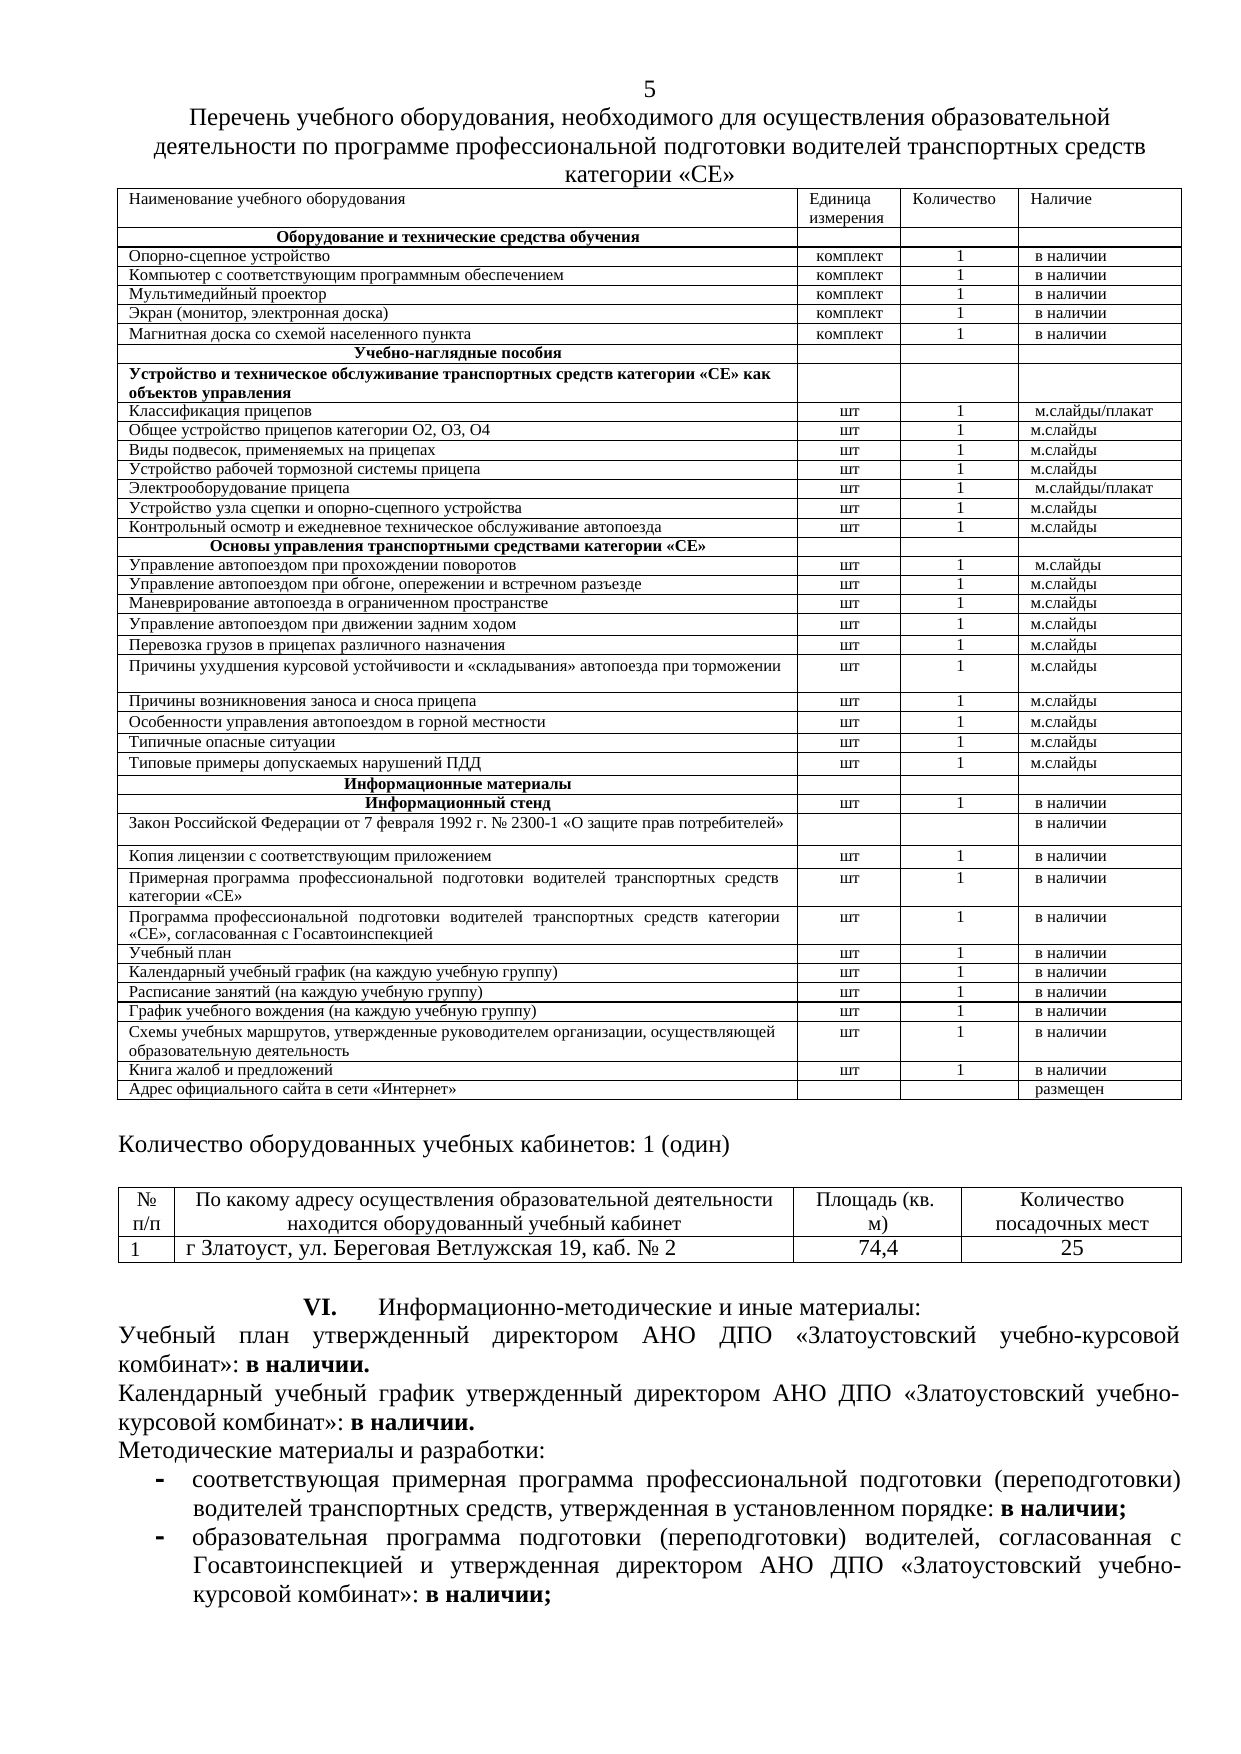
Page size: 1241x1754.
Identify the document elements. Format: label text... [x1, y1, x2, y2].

table_cell шт [798, 753, 900, 774]
table_header Единица измерения [798, 189, 900, 227]
table_cell шт [798, 655, 900, 692]
table_cell шт [798, 422, 900, 440]
table_cell Причины возникновения заноса и сноса прицепа [118, 693, 797, 711]
table_cell комплект [798, 267, 900, 285]
table_cell [1019, 364, 1181, 402]
table_cell 74,4 [794, 1237, 961, 1262]
table_cell 1 [901, 422, 1018, 440]
table_cell шт [798, 795, 900, 813]
table_cell в наличии [1019, 945, 1181, 963]
table_cell 1 [119, 1237, 174, 1262]
table_cell в наличии [1019, 907, 1181, 944]
table_cell Устройство рабочей тормозной системы прицепа [118, 461, 797, 479]
table_cell м.слайды [1019, 422, 1181, 440]
table_cell шт [798, 614, 900, 635]
list соответствующая примерная программа профессиональной подготовки (переподготовки) водителей транспортных средств, утвержденная в установленном порядке: в наличии; [155, 1464, 1181, 1522]
table_cell [901, 228, 1018, 246]
table_header Наличие [1019, 189, 1181, 227]
table_cell Виды подвесок, применяемых на прицепах [118, 441, 797, 460]
table_cell Программа профессиональной подготовки водителей транспортных средств категории «СЕ», согласованная с Госавтоинспекцией [118, 907, 797, 944]
table_cell м.слайды [1019, 441, 1181, 460]
table_cell 1 [901, 519, 1018, 537]
table_cell Общее устройство прицепов категории О2, О3, О4 [118, 422, 797, 440]
table_cell [901, 776, 1018, 794]
table_cell шт [798, 964, 900, 982]
table_cell [901, 538, 1018, 556]
table_cell [901, 1081, 1018, 1099]
table_cell Схемы учебных маршрутов, утвержденные руководителем организации, осуществляющей образовательную деятельность [118, 1022, 797, 1061]
table_cell 1 [901, 324, 1018, 344]
table_cell 1 [901, 795, 1018, 813]
table_cell Учебно-наглядные пособия [118, 345, 797, 363]
table_cell Компьютер с соответствующим программным обеспечением [118, 267, 797, 285]
table_cell м.слайды [1019, 693, 1181, 711]
table_cell шт [798, 499, 900, 517]
table_cell Учебный план [118, 945, 797, 963]
table_cell в наличии [1019, 983, 1181, 1001]
table_cell 1 [901, 305, 1018, 323]
list Информационно-методические и иные материалы: [303, 1292, 1198, 1320]
table_cell [798, 364, 900, 402]
table_cell 1 [901, 441, 1018, 460]
table_cell Управление автопоездом при прохождении поворотов [118, 557, 797, 575]
table_cell График учебного вождения (на каждую учебную группу) [118, 1003, 797, 1021]
table_cell Типичные опасные ситуации [118, 734, 797, 752]
table_cell м.слайды [1019, 557, 1181, 575]
table_cell шт [798, 1003, 900, 1021]
table_cell Экран (монитор, электронная доска) [118, 305, 797, 323]
list образовательная программа подготовки (переподготовки) водителей, согласованная с Госавтоинспекцией и утвержденная директором АНО ДПО «Златоустовский учебно- курсовой комбинат»: в наличии; [155, 1522, 1181, 1608]
table_cell м.слайды/плакат [1019, 480, 1181, 498]
table_cell м.слайды [1019, 734, 1181, 752]
table_cell шт [798, 519, 900, 537]
table_cell 1 [901, 248, 1018, 266]
table_cell м.слайды [1019, 576, 1181, 594]
table_header По какому адресу осуществления образовательной деятельности находится оборудованный учебный кабинет [175, 1188, 793, 1236]
table_cell 1 [901, 1062, 1018, 1080]
table_cell 1 [901, 461, 1018, 479]
table_cell шт [798, 403, 900, 421]
table_cell комплект [798, 286, 900, 304]
table_cell Управление автопоездом при обгоне, опережении и встречном разъезде [118, 576, 797, 594]
table_cell г Златоуст, ул. Береговая Ветлужская 19, каб. № 2 [175, 1237, 793, 1262]
table_cell м.слайды [1019, 753, 1181, 774]
table_header Количество [901, 189, 1018, 227]
text Учебный план утвержденный директором АНО ДПО «Златоустовский учебно-курсовой комбинат»: в наличии. [118, 1320, 1181, 1378]
table_cell [901, 345, 1018, 363]
table_cell м.слайды [1019, 461, 1181, 479]
table_cell 1 [901, 907, 1018, 944]
text Количество оборудованных учебных кабинетов: 1 (один) [118, 1129, 1198, 1158]
table_cell 1 [901, 614, 1018, 635]
table_cell 1 [901, 693, 1018, 711]
table_cell шт [798, 595, 900, 613]
table_cell 1 [901, 869, 1018, 906]
table_cell 1 [901, 964, 1018, 982]
table_header Наименование учебного оборудования [118, 189, 797, 227]
table_cell в наличии [1019, 964, 1181, 982]
table_cell Опорно-сцепное устройство [118, 248, 797, 266]
table_cell 1 [901, 636, 1018, 654]
table_cell Информационный стенд [118, 795, 797, 813]
table_cell м.слайды [1019, 499, 1181, 517]
table_cell шт [798, 557, 900, 575]
table_cell 1 [901, 655, 1018, 692]
table_cell шт [798, 712, 900, 733]
table_cell м.слайды [1019, 655, 1181, 692]
table_cell в наличии [1019, 814, 1181, 845]
table_header Количество посадочных мест [962, 1188, 1181, 1236]
table_cell 1 [901, 595, 1018, 613]
table_cell [798, 1081, 900, 1099]
table_cell Информационные материалы [118, 776, 797, 794]
table_cell Маневрирование автопоезда в ограниченном пространстве [118, 595, 797, 613]
table_cell в наличии [1019, 1003, 1181, 1021]
table_cell шт [798, 846, 900, 868]
table_cell шт [798, 983, 900, 1001]
table_cell [798, 538, 900, 556]
table_cell 1 [901, 753, 1018, 774]
table_cell Причины ухудшения курсовой устойчивости и «складывания» автопоезда при торможении [118, 655, 797, 692]
table_cell 1 [901, 983, 1018, 1001]
table_cell [798, 814, 900, 845]
table_cell шт [798, 693, 900, 711]
table_cell Копия лицензии с соответствующим приложением [118, 846, 797, 868]
table_cell Календарный учебный график (на каждую учебную группу) [118, 964, 797, 982]
table_cell [1019, 538, 1181, 556]
table_cell 1 [901, 267, 1018, 285]
table_cell [1019, 345, 1181, 363]
table_cell Классификация прицепов [118, 403, 797, 421]
table_cell в наличии [1019, 795, 1181, 813]
table_cell [1019, 776, 1181, 794]
table_cell в наличии [1019, 1022, 1181, 1061]
table_cell 1 [901, 945, 1018, 963]
table_cell Контрольный осмотр и ежедневное техническое обслуживание автопоезда [118, 519, 797, 537]
table_cell Мультимедийный проектор [118, 286, 797, 304]
table_cell 1 [901, 480, 1018, 498]
table_cell шт [798, 576, 900, 594]
table_cell Особенности управления автопоездом в горной местности [118, 712, 797, 733]
table_cell [901, 814, 1018, 845]
table_cell Закон Российской Федерации от 7 февраля 1992 г. № 2300-1 «О защите прав потребителей» [118, 814, 797, 845]
table_cell в наличии [1019, 869, 1181, 906]
table_cell шт [798, 869, 900, 906]
table_cell в наличии [1019, 324, 1181, 344]
table_cell размещен [1019, 1081, 1181, 1099]
table_cell Электрооборудование прицепа [118, 480, 797, 498]
table_cell в наличии [1019, 286, 1181, 304]
table_cell м.слайды [1019, 636, 1181, 654]
text Перечень учебного оборудования, необходимого для осуществления образовательной деятельности по программе профессиональной подготовки водителей транспортных средств категории «СЕ» [150, 102, 1149, 188]
table_cell м.слайды [1019, 712, 1181, 733]
table_cell 1 [901, 403, 1018, 421]
table_cell 1 [901, 712, 1018, 733]
table_cell Устройство и техническое обслуживание транспортных средств категории «СЕ» как объектов управления [118, 364, 797, 402]
table_cell шт [798, 1062, 900, 1080]
table_cell 1 [901, 499, 1018, 517]
table_cell шт [798, 441, 900, 460]
table_cell Основы управления транспортными средствами категории «CE» [118, 538, 797, 556]
table_cell шт [798, 636, 900, 654]
table_cell комплект [798, 324, 900, 344]
table_header Площадь (кв. м) [794, 1188, 961, 1236]
table_cell комплект [798, 305, 900, 323]
table_cell 1 [901, 846, 1018, 868]
table_cell шт [798, 461, 900, 479]
table_cell м.слайды [1019, 595, 1181, 613]
table_cell [798, 345, 900, 363]
table_cell [1019, 228, 1181, 246]
table_cell Магнитная доска со схемой населенного пункта [118, 324, 797, 344]
table_cell м.слайды [1019, 519, 1181, 537]
table_cell Устройство узла сцепки и опорно-сцепного устройства [118, 499, 797, 517]
table_cell Перевозка грузов в прицепах различного назначения [118, 636, 797, 654]
table_cell шт [798, 907, 900, 944]
table_cell м.слайды [1019, 614, 1181, 635]
table_cell 1 [901, 734, 1018, 752]
table_cell [901, 364, 1018, 402]
table_cell Примерная программа профессиональной подготовки водителей транспортных средств категории «СЕ» [118, 869, 797, 906]
table_cell 1 [901, 286, 1018, 304]
table_cell [798, 776, 900, 794]
table_cell Оборудование и технические средства обучения [118, 228, 797, 246]
table_cell в наличии [1019, 846, 1181, 868]
table_cell в наличии [1019, 305, 1181, 323]
table_cell в наличии [1019, 248, 1181, 266]
table_cell шт [798, 480, 900, 498]
table_cell Расписание занятий (на каждую учебную группу) [118, 983, 797, 1001]
table_cell Управление автопоездом при движении задним ходом [118, 614, 797, 635]
table_cell Адрес официального сайта в сети «Интернет» [118, 1081, 797, 1099]
table_cell [798, 228, 900, 246]
table_cell шт [798, 945, 900, 963]
table_cell 1 [901, 557, 1018, 575]
table_cell шт [798, 734, 900, 752]
table_cell 1 [901, 1022, 1018, 1061]
table_cell 1 [901, 1003, 1018, 1021]
table_cell Типовые примеры допускаемых нарушений ПДД [118, 753, 797, 774]
table_cell 1 [901, 576, 1018, 594]
table_cell в наличии [1019, 1062, 1181, 1080]
table_cell комплект [798, 248, 900, 266]
table_cell Книга жалоб и предложений [118, 1062, 797, 1080]
table_cell м.слайды/плакат [1019, 403, 1181, 421]
text Методические материалы и разработки: [118, 1435, 1198, 1464]
table_cell 25 [962, 1237, 1181, 1262]
text Календарный учебный график утвержденный директором АНО ДПО «Златоустовский учебно- курсовой комбинат»: в наличии. [118, 1378, 1198, 1435]
table_cell в наличии [1019, 267, 1181, 285]
table_cell шт [798, 1022, 900, 1061]
table_header № п/п [119, 1188, 174, 1236]
